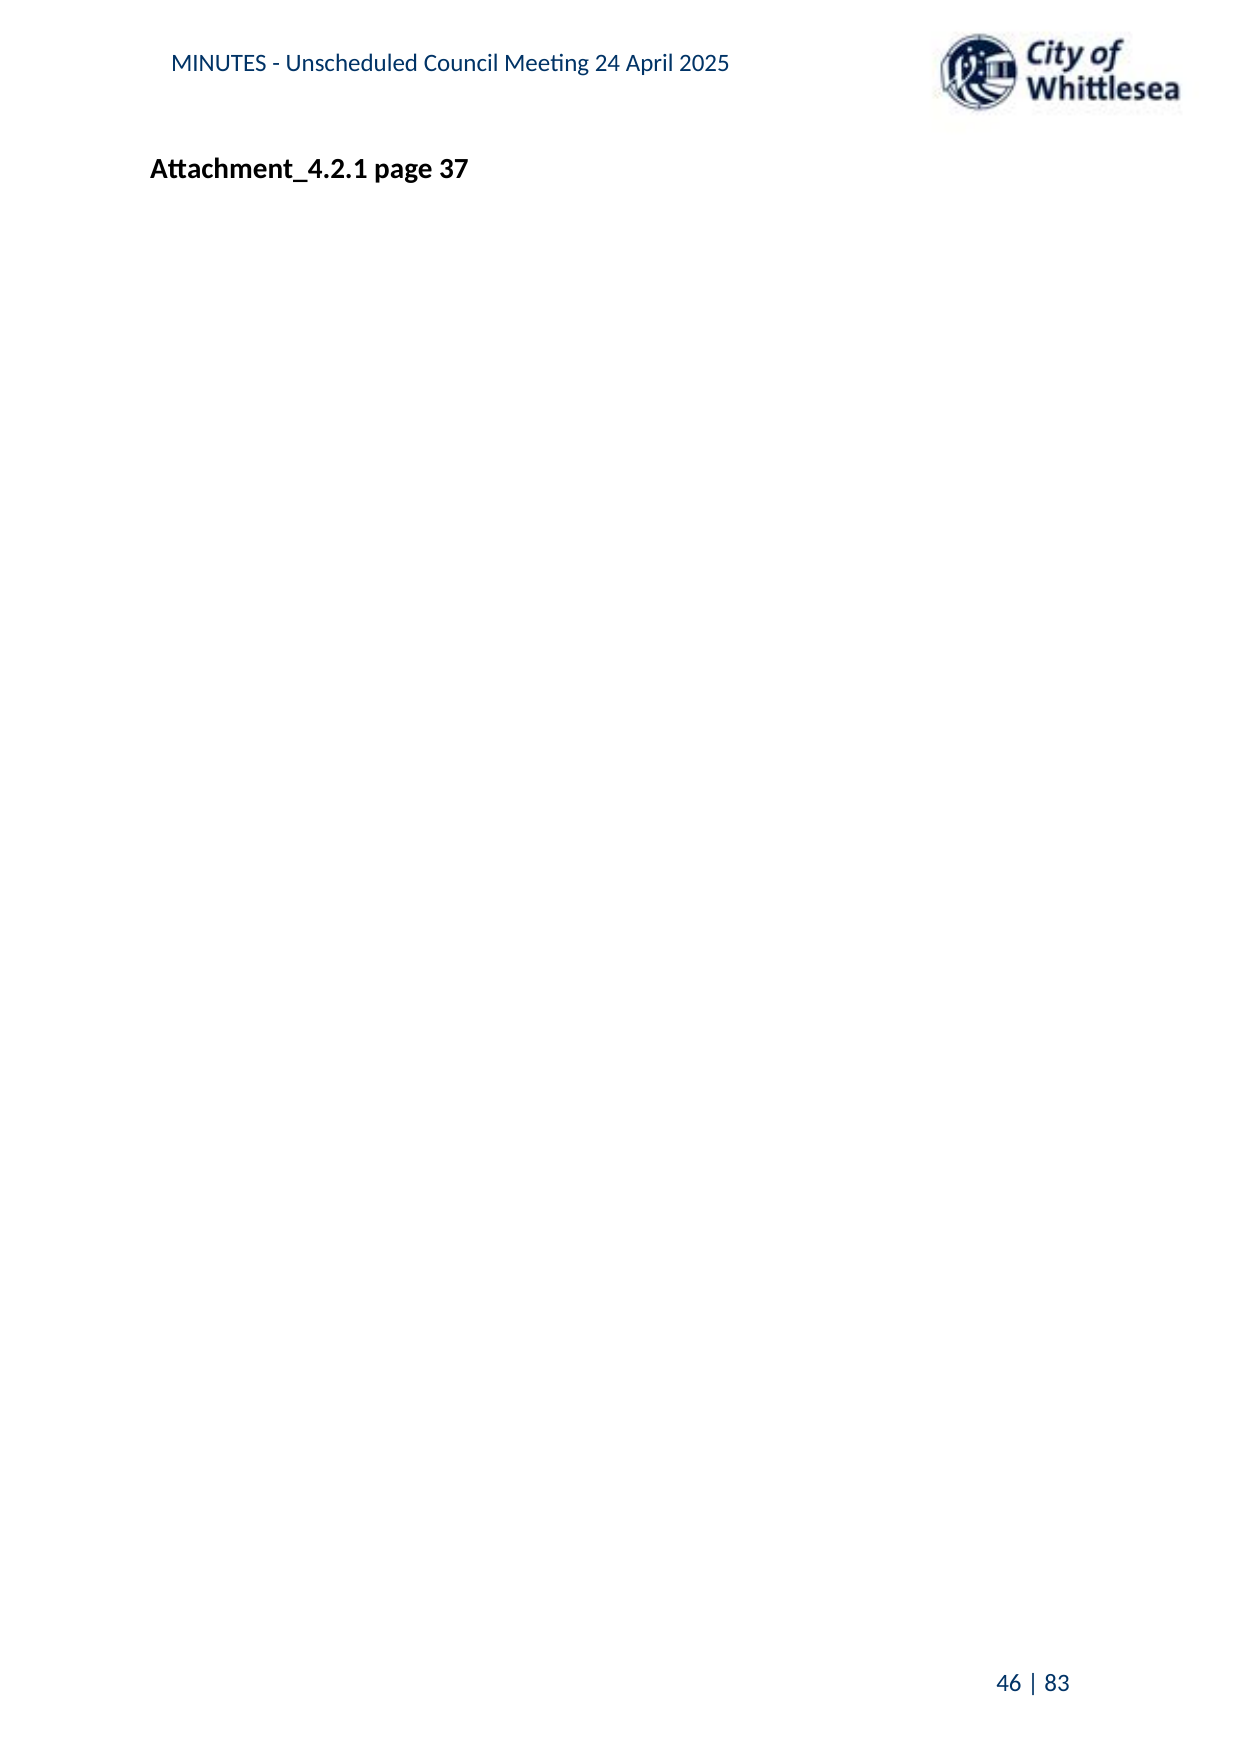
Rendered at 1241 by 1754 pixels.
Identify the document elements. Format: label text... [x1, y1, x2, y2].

picture [0, 0, 1241, 1752]
text Attachment_4.2.1 page 37 [150, 150, 1090, 186]
